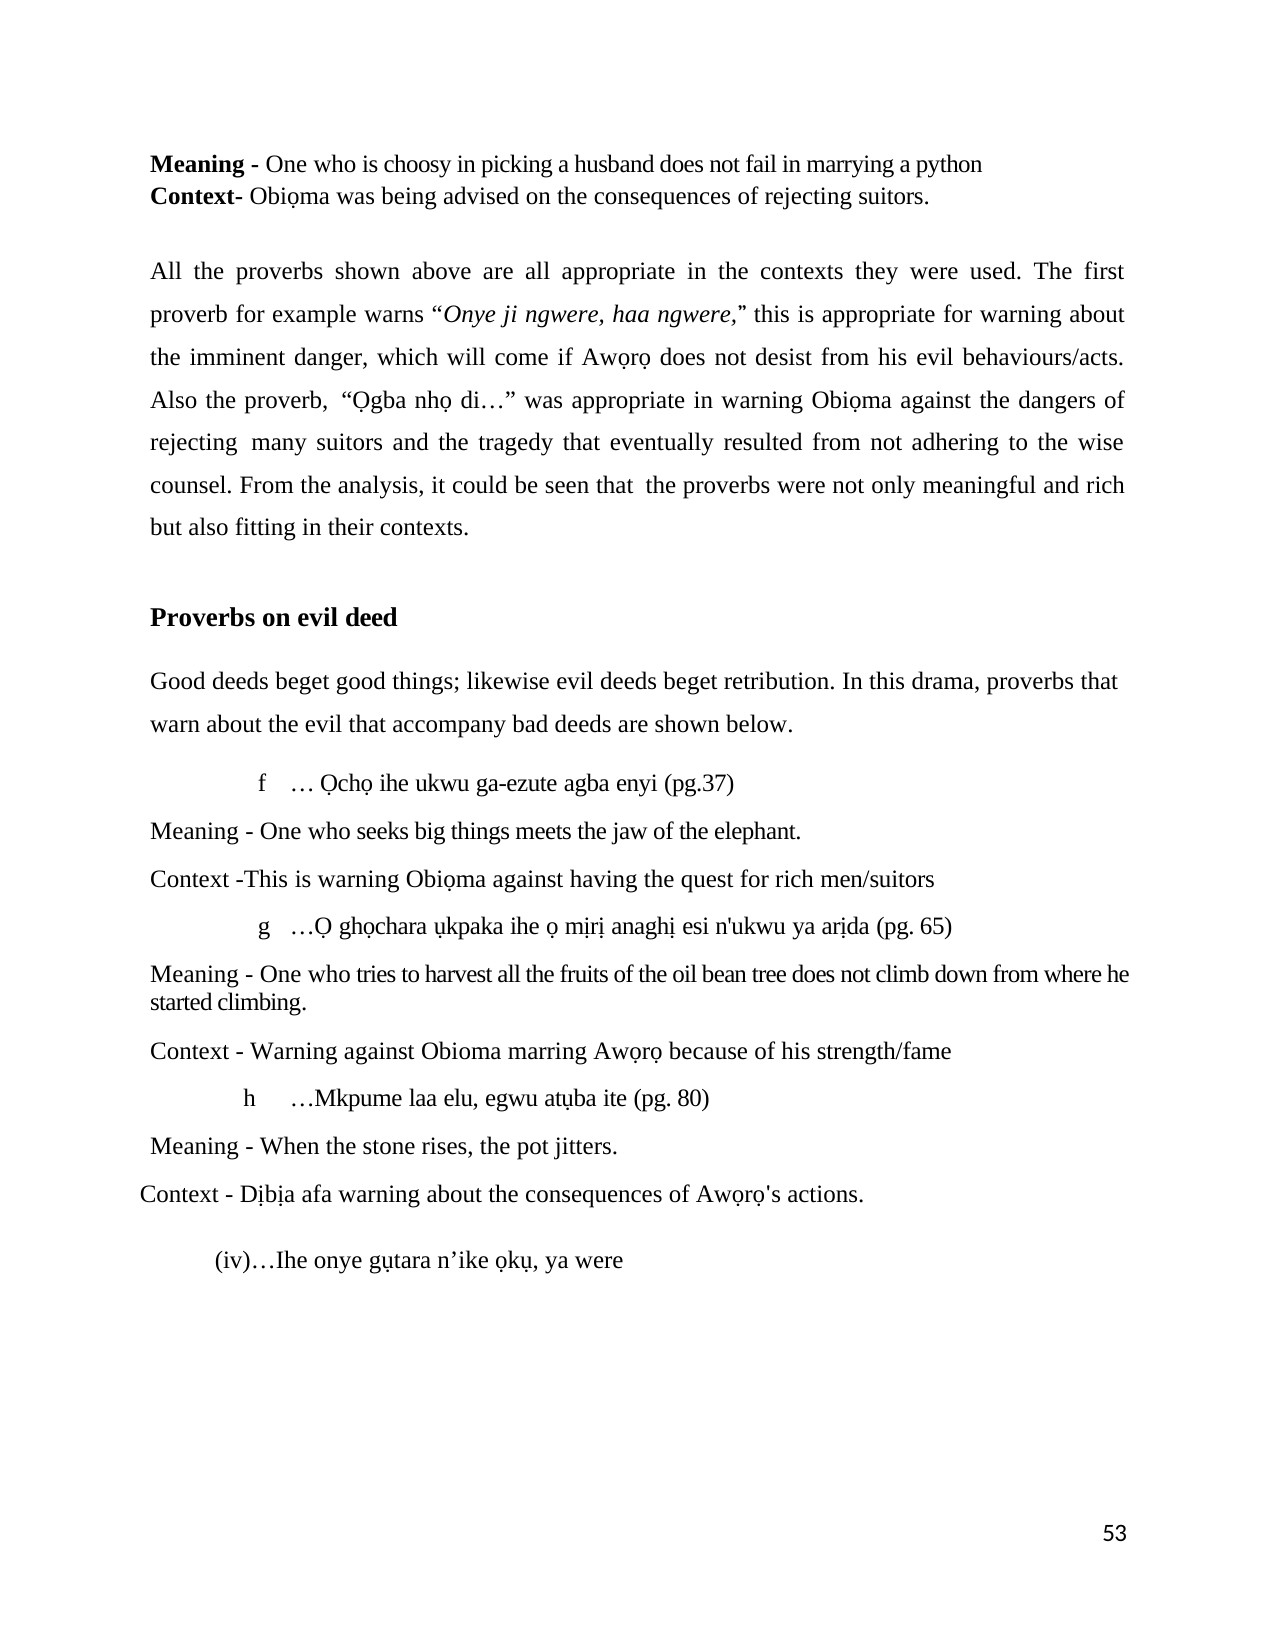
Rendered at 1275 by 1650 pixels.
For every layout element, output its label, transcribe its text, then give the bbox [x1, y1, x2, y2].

text Meaning - One who seeks big things meets the jaw of the elephant. [150, 816, 1118, 845]
subtitle … Ọchọ ihe ukwu ga-ezute agba enyi (pg.37) [175, 768, 1137, 797]
text Meaning - One who is choosy in picking a husband does not fail in marrying a python [150, 149, 1085, 177]
list …Mkpume laa elu, egwu atụba ite (pg. 80) [190, 1083, 1137, 1112]
text (iv)…Ihe onye gụtara n’ike ọkụ, ya were [139, 1245, 1137, 1273]
subtitle …Ọ ghọchara ụkpaka ihe ọ mịrị anaghị esi n'ukwu ya arịda (pg. 65) [183, 911, 1137, 940]
text Good deeds beget good things; likewise evil deeds beget retribution. In this drama, proverbs that warn about the evil that accompany bad deeds are shown below. [150, 666, 1118, 738]
text Meaning - When the stone rises, the pot jitters. [150, 1131, 1137, 1160]
text Proverbs on evil deed [150, 601, 1125, 632]
text Context - Dịbịa afa warning about the consequences of Awọrọ's actions. [139, 1179, 1137, 1208]
text Context- Obiọma was being advised on the consequences of rejecting suitors. [150, 181, 1075, 209]
text Meaning - One who tries to harvest all the fruits of the oil bean tree does not climb down from where he started climbing. [150, 959, 1137, 1016]
text All the proverbs shown above are all appropriate in the contexts they were used. The first proverb for example warns “Onye ji ngwere, haa ngwere,” this is appropriate for warning about the imminent danger, which will come if Awọrọ does not desist from his evil behaviours/acts. Also the proverb, “Ọgba nhọ di…” was appropriate in warning Obiọma against the dangers of rejecting many suitors and the tragedy that eventually resulted from not adhering to the wise counsel. From the analysis, it could be seen that the proverbs were not only meaningful and rich but also fitting in their contexts. [150, 256, 1125, 541]
text Context - Warning against Obioma marring Awọrọ because of his strength/fame [150, 1036, 1137, 1064]
text Context -This is warning Obiọma against having the quest for rich men/suitors [150, 864, 1137, 892]
